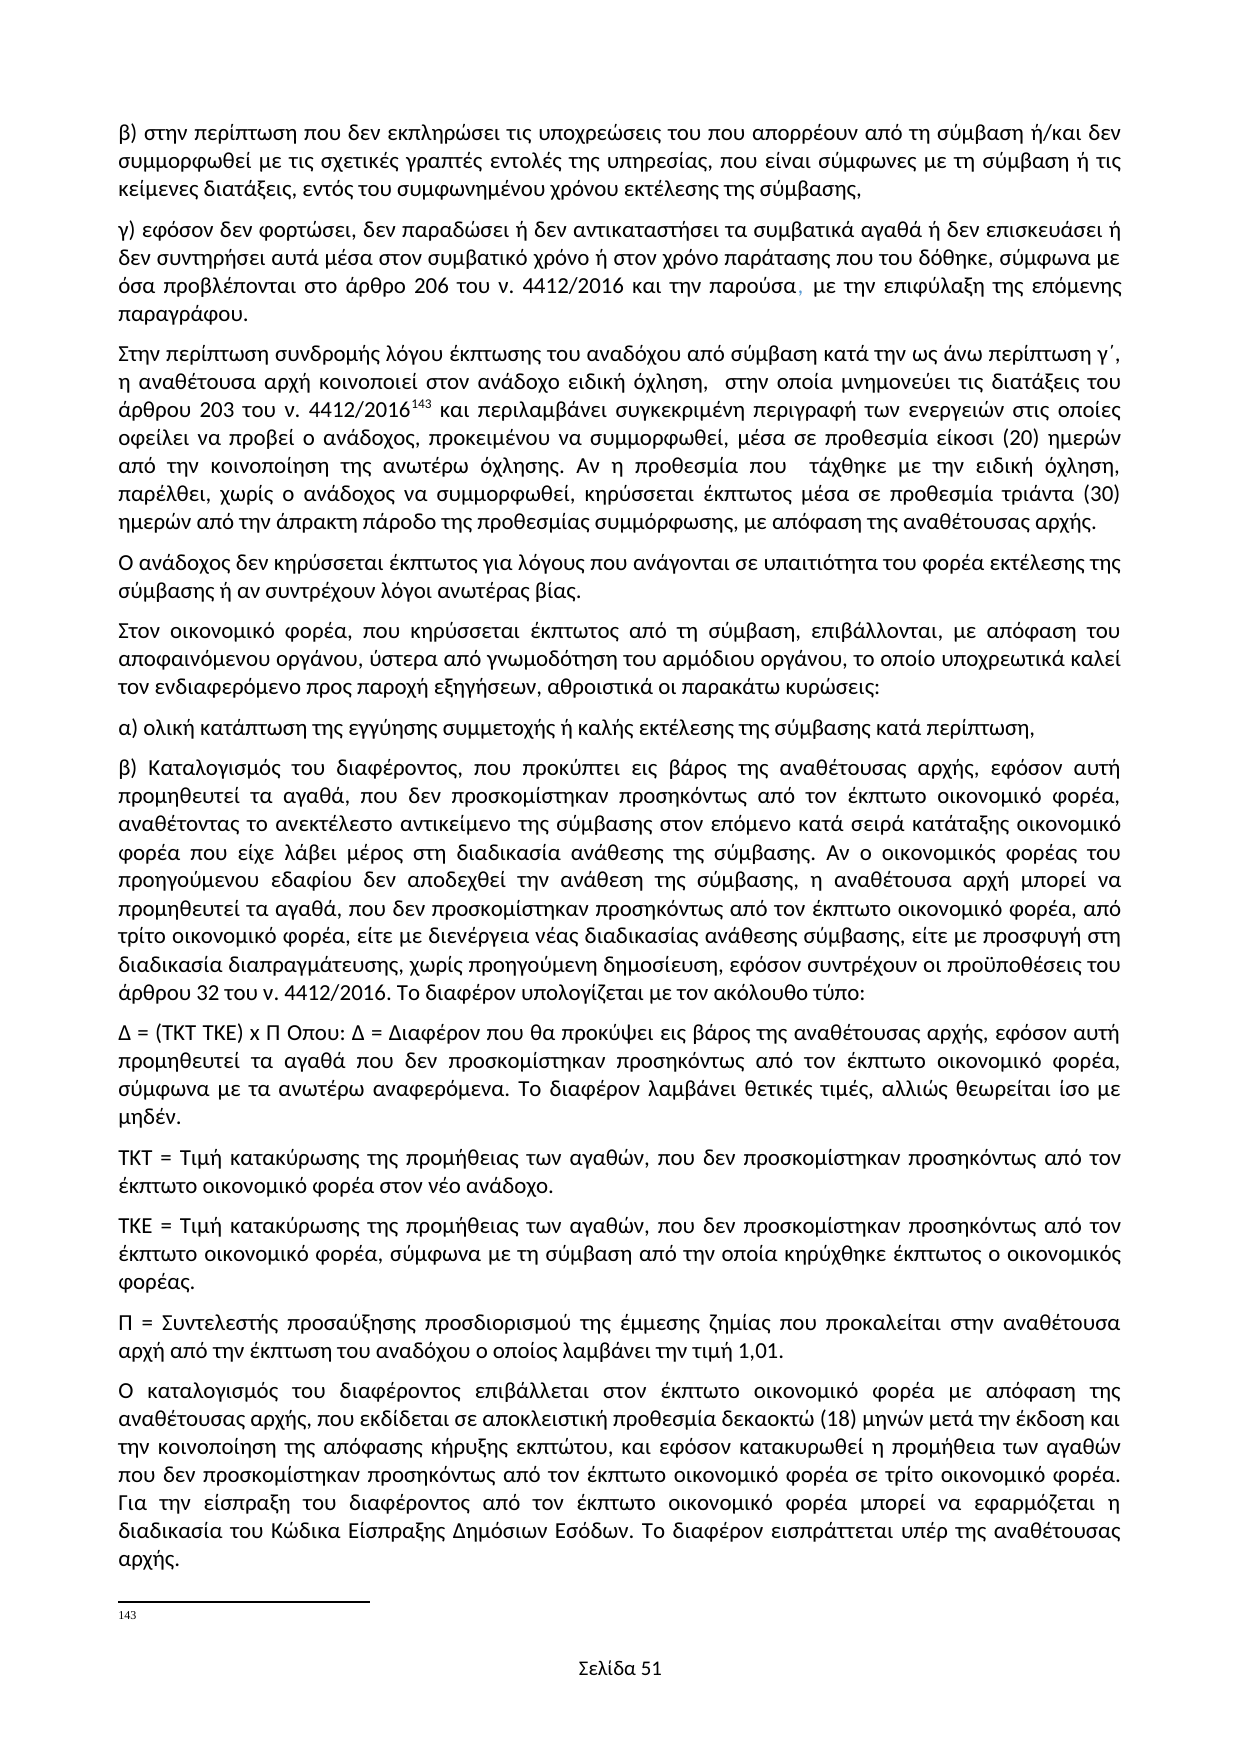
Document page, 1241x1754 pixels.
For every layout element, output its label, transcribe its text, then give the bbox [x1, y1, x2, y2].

text ΤΚΤ = Τιμή κατακύρωσης της προμήθειας των αγαθών, που δεν προσκομίστηκαν προσηκόντως από τον έκπτωτο οικονομικό φορέα στον νέο ανάδοχο. [118, 1143, 1122, 1199]
text ΤΚΕ = Τιμή κατακύρωσης της προμήθειας των αγαθών, που δεν προσκομίστηκαν προσηκόντως από τον έκπτωτο οικονομικό φορέα, σύμφωνα με τη σύμβαση από την οποία κηρύχθηκε έκπτωτος ο οικονομικός φορέας. [118, 1211, 1122, 1295]
text β) στην περίπτωση που δεν εκπληρώσει τις υποχρεώσεις του που απορρέουν από τη σύμβαση ή/και δεν συμμορφωθεί με τις σχετικές γραπτές εντολές της υπηρεσίας, που είναι σύμφωνες με τη σύμβαση ή τις κείμενες διατάξεις, εντός του συμφωνημένου χρόνου εκτέλεσης της σύμβασης, [118, 118, 1122, 202]
text Ο καταλογισμός του διαφέροντος επιβάλλεται στον έκπτωτο οικονομικό φορέα με απόφαση της αναθέτουσας αρχής, που εκδίδεται σε αποκλειστική προθεσμία δεκαοκτώ (18) μηνών μετά την έκδοση και την κοινοποίηση της απόφασης κήρυξης εκπτώτου, και εφόσον κατακυρωθεί η προμήθεια των αγαθών που δεν προσκομίστηκαν προσηκόντως από τον έκπτωτο οικονομικό φορέα σε τρίτο οικονομικό φορέα. Για την είσπραξη του διαφέροντος από τον έκπτωτο οικονομικό φορέα μπορεί να εφαρμόζεται η διαδικασία του Κώδικα Είσπραξης Δημόσιων Εσόδων. Το διαφέρον εισπράττεται υπέρ της αναθέτουσας αρχής. [118, 1376, 1122, 1573]
text Π = Συντελεστής προσαύξησης προσδιορισμού της έμμεσης ζημίας που προκαλείται στην αναθέτουσα αρχή από την έκπτωση του αναδόχου ο οποίος λαμβάνει την τιμή 1,01. [118, 1308, 1122, 1364]
text Ο ανάδοχος δεν κηρύσσεται έκπτωτος για λόγους που ανάγονται σε υπαιτιότητα του φορέα εκτέλεσης της σύμβασης ή αν συντρέχουν λόγοι ανωτέρας βίας. [118, 548, 1122, 604]
text β) Καταλογισμός του διαφέροντος, που προκύπτει εις βάρος της αναθέτουσας αρχής, εφόσον αυτή προμηθευτεί τα αγαθά, που δεν προσκομίστηκαν προσηκόντως από τον έκπτωτο οικονομικό φορέα, αναθέτοντας το ανεκτέλεστο αντικείμενο της σύμβασης στον επόμενο κατά σειρά κατάταξης οικονομικό φορέα που είχε λάβει μέρος στη διαδικασία ανάθεσης της σύμβασης. Αν ο οικονομικός φορέας του προηγούμενου εδαφίου δεν αποδεχθεί την ανάθεση της σύμβασης, η αναθέτουσα αρχή μπορεί να προμηθευτεί τα αγαθά, που δεν προσκομίστηκαν προσηκόντως από τον έκπτωτο οικονομικό φορέα, από τρίτο οικονομικό φορέα, είτε με διενέργεια νέας διαδικασίας ανάθεσης σύμβασης, είτε με προσφυγή στη διαδικασία διαπραγμάτευσης, χωρίς προηγούμενη δημοσίευση, εφόσον συντρέχουν οι προϋποθέσεις του άρθρου 32 του ν. 4412/2016. Το διαφέρον υπολογίζεται με τον ακόλουθο τύπο: [118, 753, 1122, 1006]
text Στην περίπτωση συνδρομής λόγου έκπτωσης του αναδόχου από σύμβαση κατά την ως άνω περίπτωση γ΄, η αναθέτουσα αρχή κοινοποιεί στον ανάδοχο ειδική όχληση, στην οποία μνημονεύει τις διατάξεις του άρθρου 203 του ν. 4412/2016 και περιλαμβάνει συγκεκριμένη περιγραφή των ενεργειών στις οποίες οφείλει να προβεί ο ανάδοχος, προκειμένου να συμμορφωθεί, μέσα σε προθεσμία είκοσι (20) ημερών από την κοινοποίηση της ανωτέρω όχλησης. Αν η προθεσμία που τάχθηκε με την ειδική όχληση, παρέλθει, χωρίς ο ανάδοχος να συμμορφωθεί, κηρύσσεται έκπτωτος μέσα σε προθεσμία τριάντα (30) ημερών από την άπρακτη πάροδο της προθεσμίας συμμόρφωσης, με απόφαση της αναθέτουσας αρχής. [118, 339, 1122, 535]
text γ) εφόσον δεν φορτώσει, δεν παραδώσει ή δεν αντικαταστήσει τα συμβατικά αγαθά ή δεν επισκευάσει ή δεν συντηρήσει αυτά μέσα στον συμβατικό χρόνο ή στον χρόνο παράτασης που του δόθηκε, σύμφωνα με όσα προβλέπονται στο άρθρο 206 του ν. 4412/2016 και την παρούσα, με την επιφύλαξη της επόμενης παραγράφου. [118, 215, 1122, 327]
text Δ = (ΤΚΤ ΤΚΕ) x Π Όπου: Δ = Διαφέρον που θα προκύψει εις βάρος της αναθέτουσας αρχής, εφόσον αυτή προμηθευτεί τα αγαθά που δεν προσκομίστηκαν προσηκόντως από τον έκπτωτο οικονομικό φορέα, σύμφωνα με τα ανωτέρω αναφερόμενα. Το διαφέρον λαμβάνει θετικές τιμές, αλλιώς θεωρείται ίσο με μηδέν. [118, 1018, 1122, 1130]
text Στον οικονομικό φορέα, που κηρύσσεται έκπτωτος από τη σύμβαση, επιβάλλονται, με απόφαση του αποφαινόμενου οργάνου, ύστερα από γνωμοδότηση του αρμόδιου οργάνου, το οποίο υποχρεωτικά καλεί τον ενδιαφερόμενο προς παροχή εξηγήσεων, αθροιστικά οι παρακάτω κυρώσεις: [118, 616, 1122, 701]
text α) ολική κατάπτωση της εγγύησης συμμετοχής ή καλής εκτέλεσης της σύμβασης κατά περίπτωση, [118, 713, 1122, 741]
